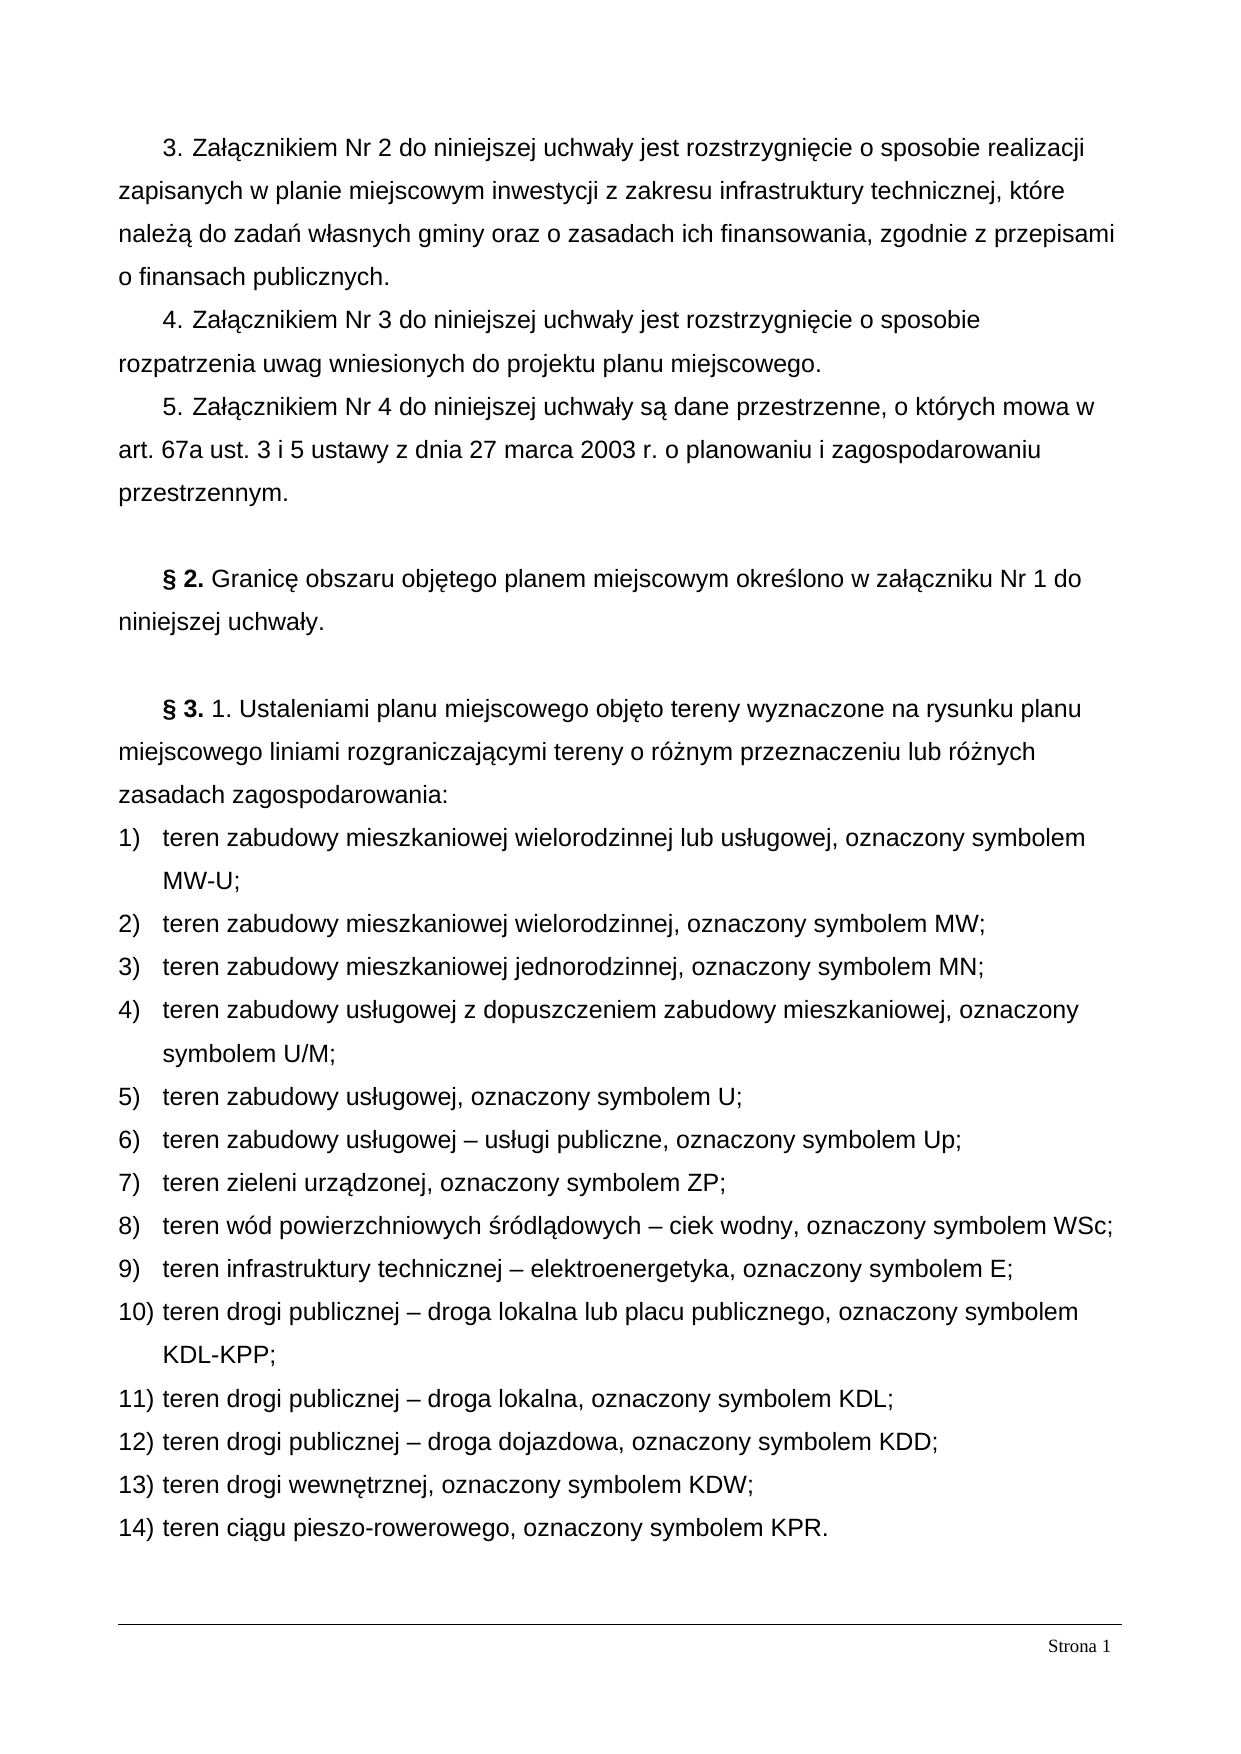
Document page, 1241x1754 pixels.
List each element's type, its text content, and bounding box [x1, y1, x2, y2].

list teren zabudowy mieszkaniowej wielorodzinnej, oznaczony symbolem MW; [118, 909, 1122, 938]
list teren wód powierzchniowych śródlądowych – ciek wodny, oznaczony symbolem WSc; [118, 1211, 1122, 1240]
list teren zabudowy usługowej z dopuszczeniem zabudowy mieszkaniowej, oznaczony symbolem U/M; [118, 995, 1122, 1067]
list Załącznikiem Nr 3 do niniejszej uchwały jest rozstrzygnięcie o sposobie rozpatrzenia uwag wniesionych do projektu planu miejscowego. [118, 305, 1122, 377]
list teren zabudowy mieszkaniowej jednorodzinnej, oznaczony symbolem MN; [118, 952, 1122, 981]
text § 2. Granicę obszaru objętego planem miejscowym określono w załączniku Nr 1 do niniejszej uchwały. [118, 564, 1122, 636]
list teren drogi publicznej – droga lokalna lub placu publicznego, oznaczony symbolem KDL-KPP; [118, 1297, 1122, 1369]
list Załącznikiem Nr 4 do niniejszej uchwały są dane przestrzenne, o których mowa w art. 67a ust. 3 i 5 ustawy z dnia 27 marca 2003 r. o planowaniu i zagospodarowaniu przestrzennym. [118, 392, 1122, 507]
list teren drogi publicznej – droga lokalna, oznaczony symbolem KDL; [118, 1383, 1122, 1412]
list teren zieleni urządzonej, oznaczony symbolem ZP; [118, 1168, 1122, 1197]
text § 3. 1. Ustaleniami planu miejscowego objęto tereny wyznaczone na rysunku planu miejscowego liniami rozgraniczającymi tereny o różnym przeznaczeniu lub różnych zasadach zagospodarowania: [118, 693, 1122, 808]
list teren drogi wewnętrznej, oznaczony symbolem KDW; [118, 1470, 1122, 1498]
list Załącznikiem Nr 2 do niniejszej uchwały jest rozstrzygnięcie o sposobie realizacji zapisanych w planie miejscowym inwestycji z zakresu infrastruktury technicznej, które należą do zadań własnych gminy oraz o zasadach ich finansowania, zgodnie z przepisami o finansach publicznych. [118, 133, 1122, 291]
list teren zabudowy mieszkaniowej wielorodzinnej lub usługowej, oznaczony symbolem MW-U; [118, 823, 1122, 895]
list teren ciągu pieszo-rowerowego, oznaczony symbolem KPR. [118, 1513, 1122, 1542]
list teren drogi publicznej – droga dojazdowa, oznaczony symbolem KDD; [118, 1427, 1122, 1455]
list teren infrastruktury technicznej – elektroenergetyka, oznaczony symbolem E; [118, 1254, 1122, 1283]
list teren zabudowy usługowej, oznaczony symbolem U; [118, 1082, 1122, 1110]
list teren zabudowy usługowej – usługi publiczne, oznaczony symbolem Up; [118, 1125, 1122, 1153]
